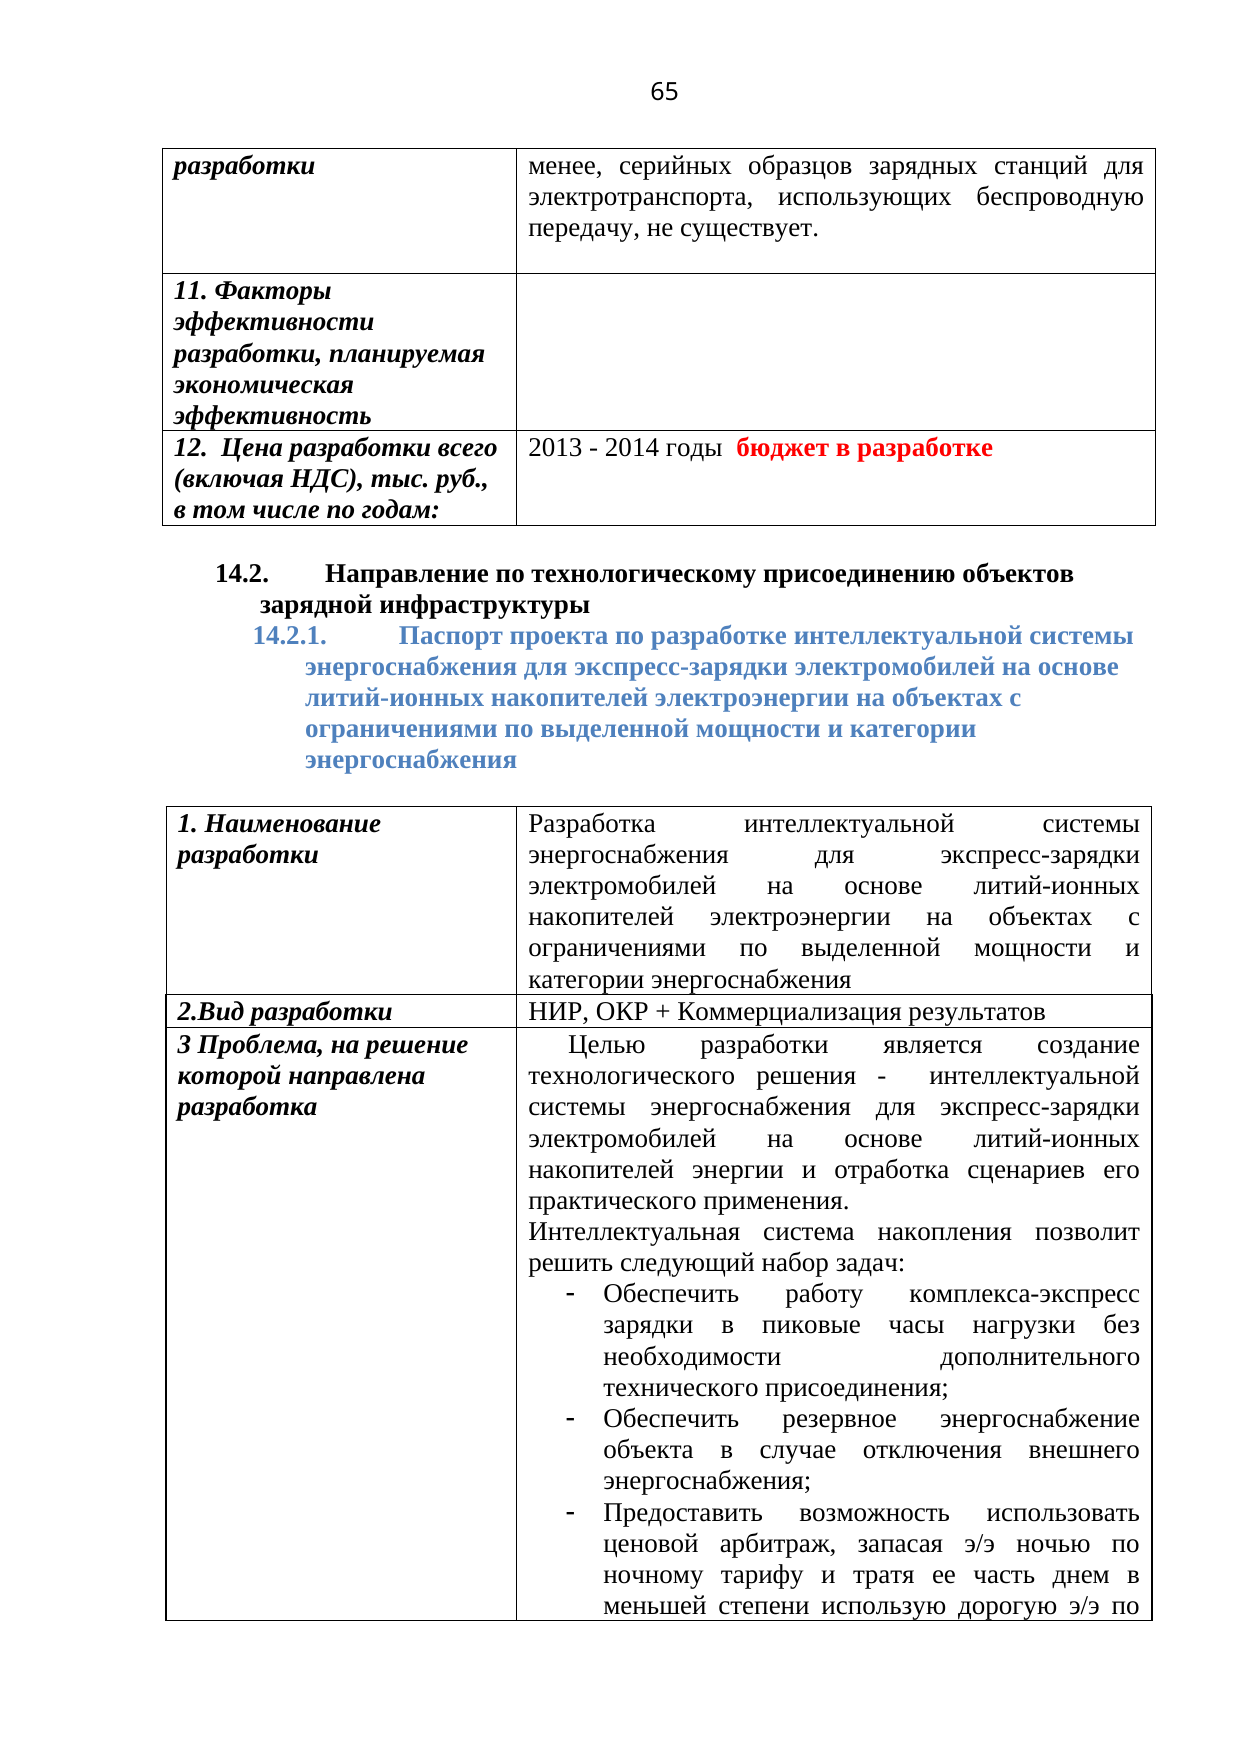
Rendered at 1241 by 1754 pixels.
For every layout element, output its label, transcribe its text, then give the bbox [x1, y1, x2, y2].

subtitle Паспорт проекта по разработке интеллектуальной системы энергоснабжения для экспресс-зарядки электромобилей на основе литий-ионных накопителей электроэнергии на объектах с ограничениями по выделенной мощности и категории энергоснабжения [252, 619, 1152, 775]
table_cell 2.Вид разработки [167, 995, 516, 1027]
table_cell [517, 1028, 1151, 1620]
table_cell НИР, ОКР + Коммерциализация результатов [517, 995, 1151, 1027]
table_cell [517, 274, 1155, 430]
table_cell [517, 149, 1155, 273]
subtitle Направление по технологическому присоединению объектов зарядной инфраструктуры [215, 557, 1152, 619]
table_cell 2013 - 2014 годы бюджет в разработке [517, 431, 1155, 524]
table_cell 12. Цена разработки всего (включая НДС), тыс. руб., в том числе по годам: [163, 431, 516, 524]
table_header Разработка интеллектуальной системы энергоснабжения для экспресс-зарядки электромобилей на основе литий-ионных накопителей электроэнергии на объектах с ограничениями по выделенной мощности и категории энергоснабжения [517, 807, 1151, 994]
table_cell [167, 1028, 516, 1620]
table_header 1. Наименование разработки [167, 807, 516, 994]
table_cell 11. Факторы эффективности разработки, планируемая экономическая эффективность [163, 274, 516, 430]
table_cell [163, 149, 516, 273]
